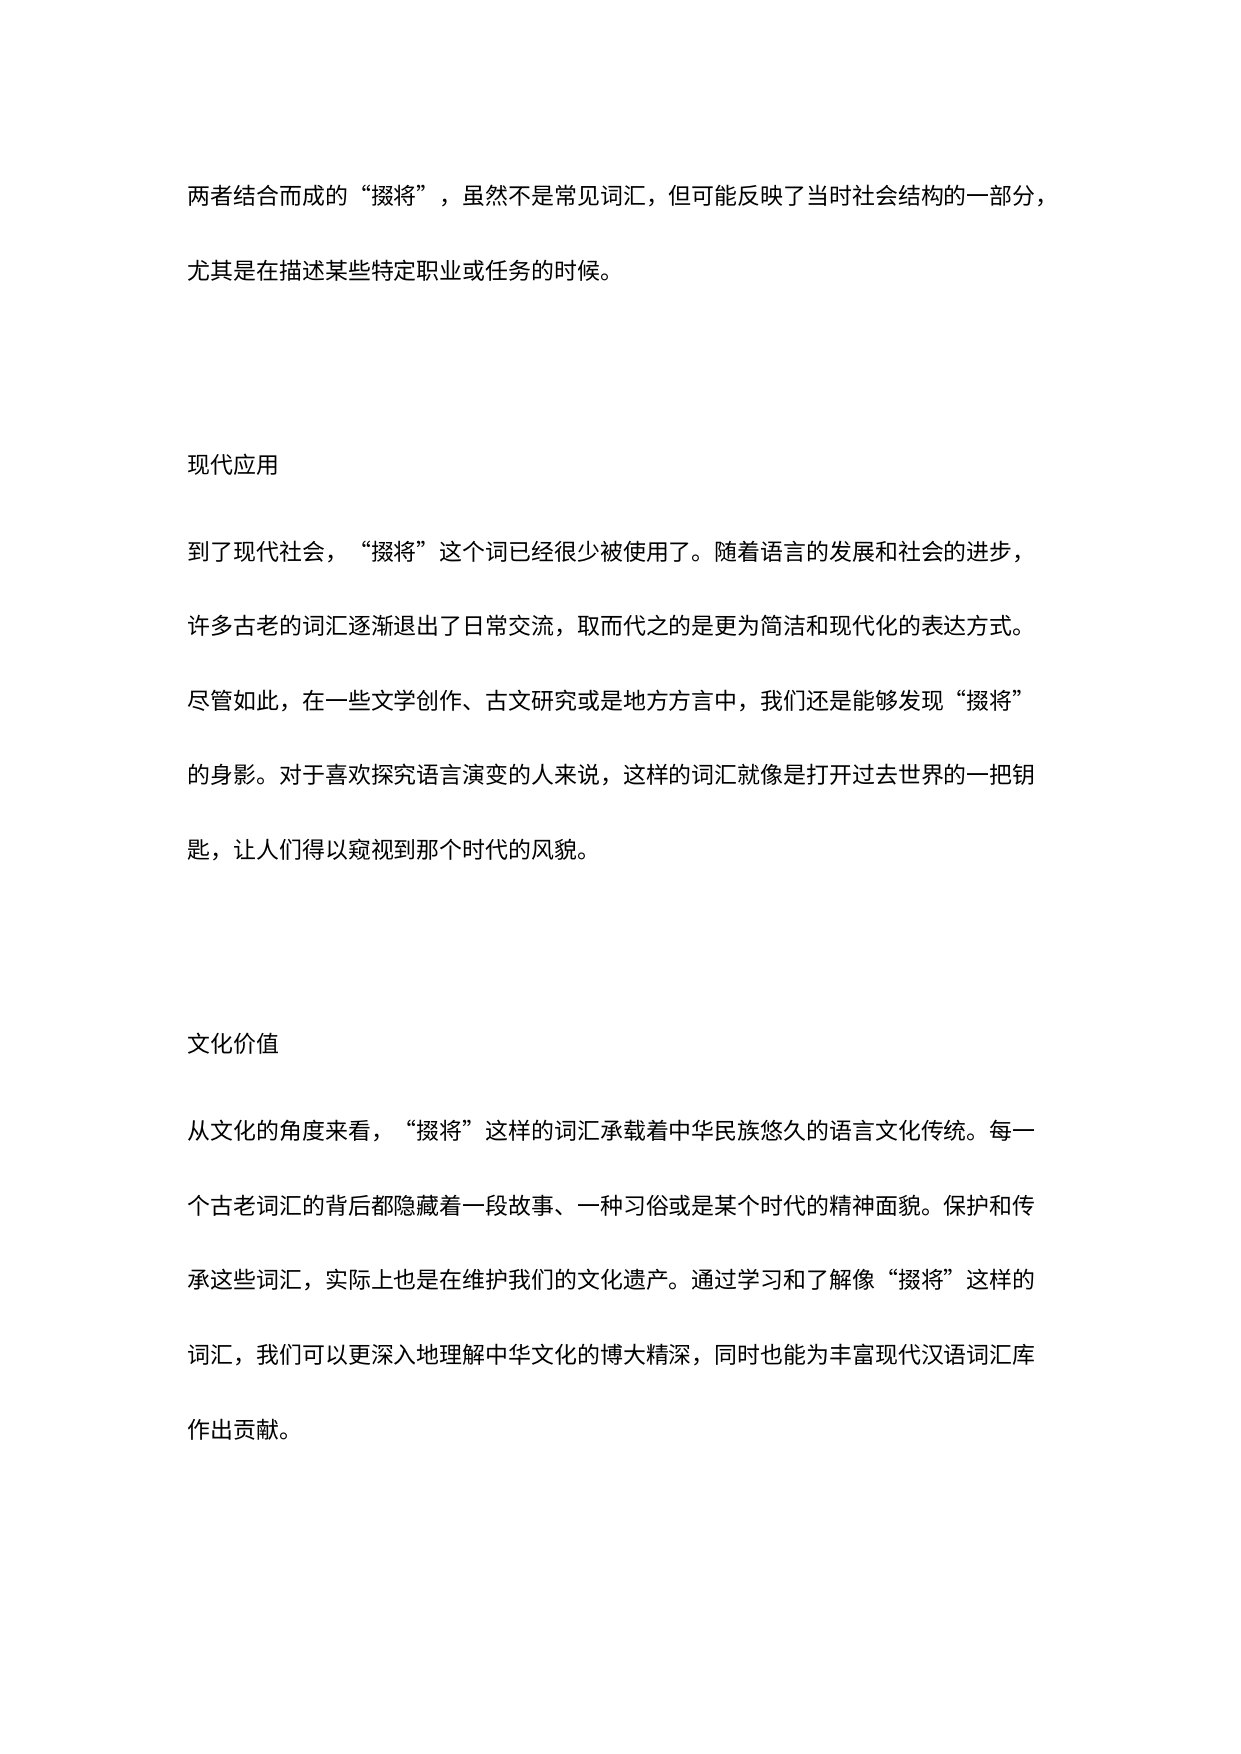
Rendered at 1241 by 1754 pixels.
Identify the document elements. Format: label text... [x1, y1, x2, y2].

text 从文化的角度来看，“掇将”这样的词汇承载着中华民族悠久的语言文化传统。每一个古老词汇的背后都隐藏着一段故事、一种习俗或是某个时代的精神面貌。保护和传承这些词汇，实际上也是在维护我们的文化遗产。通过学习和了解像“掇将”这样的词汇，我们可以更深入地理解中华文化的博大精深，同时也能为丰富现代汉语词汇库作出贡献。 [187, 1097, 1053, 1461]
text 到了现代社会，“掇将”这个词已经很少被使用了。随着语言的发展和社会的进步，许多古老的词汇逐渐退出了日常交流，取而代之的是更为简洁和现代化的表达方式。尽管如此，在一些文学创作、古文研究或是地方方言中，我们还是能够发现“掇将”的身影。对于喜欢探究语言演变的人来说，这样的词汇就像是打开过去世界的一把钥匙，让人们得以窥视到那个时代的风貌。 [187, 517, 1053, 881]
text 现代应用 [187, 431, 1053, 496]
text 文化价值 [187, 1011, 1053, 1076]
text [187, 162, 1053, 302]
